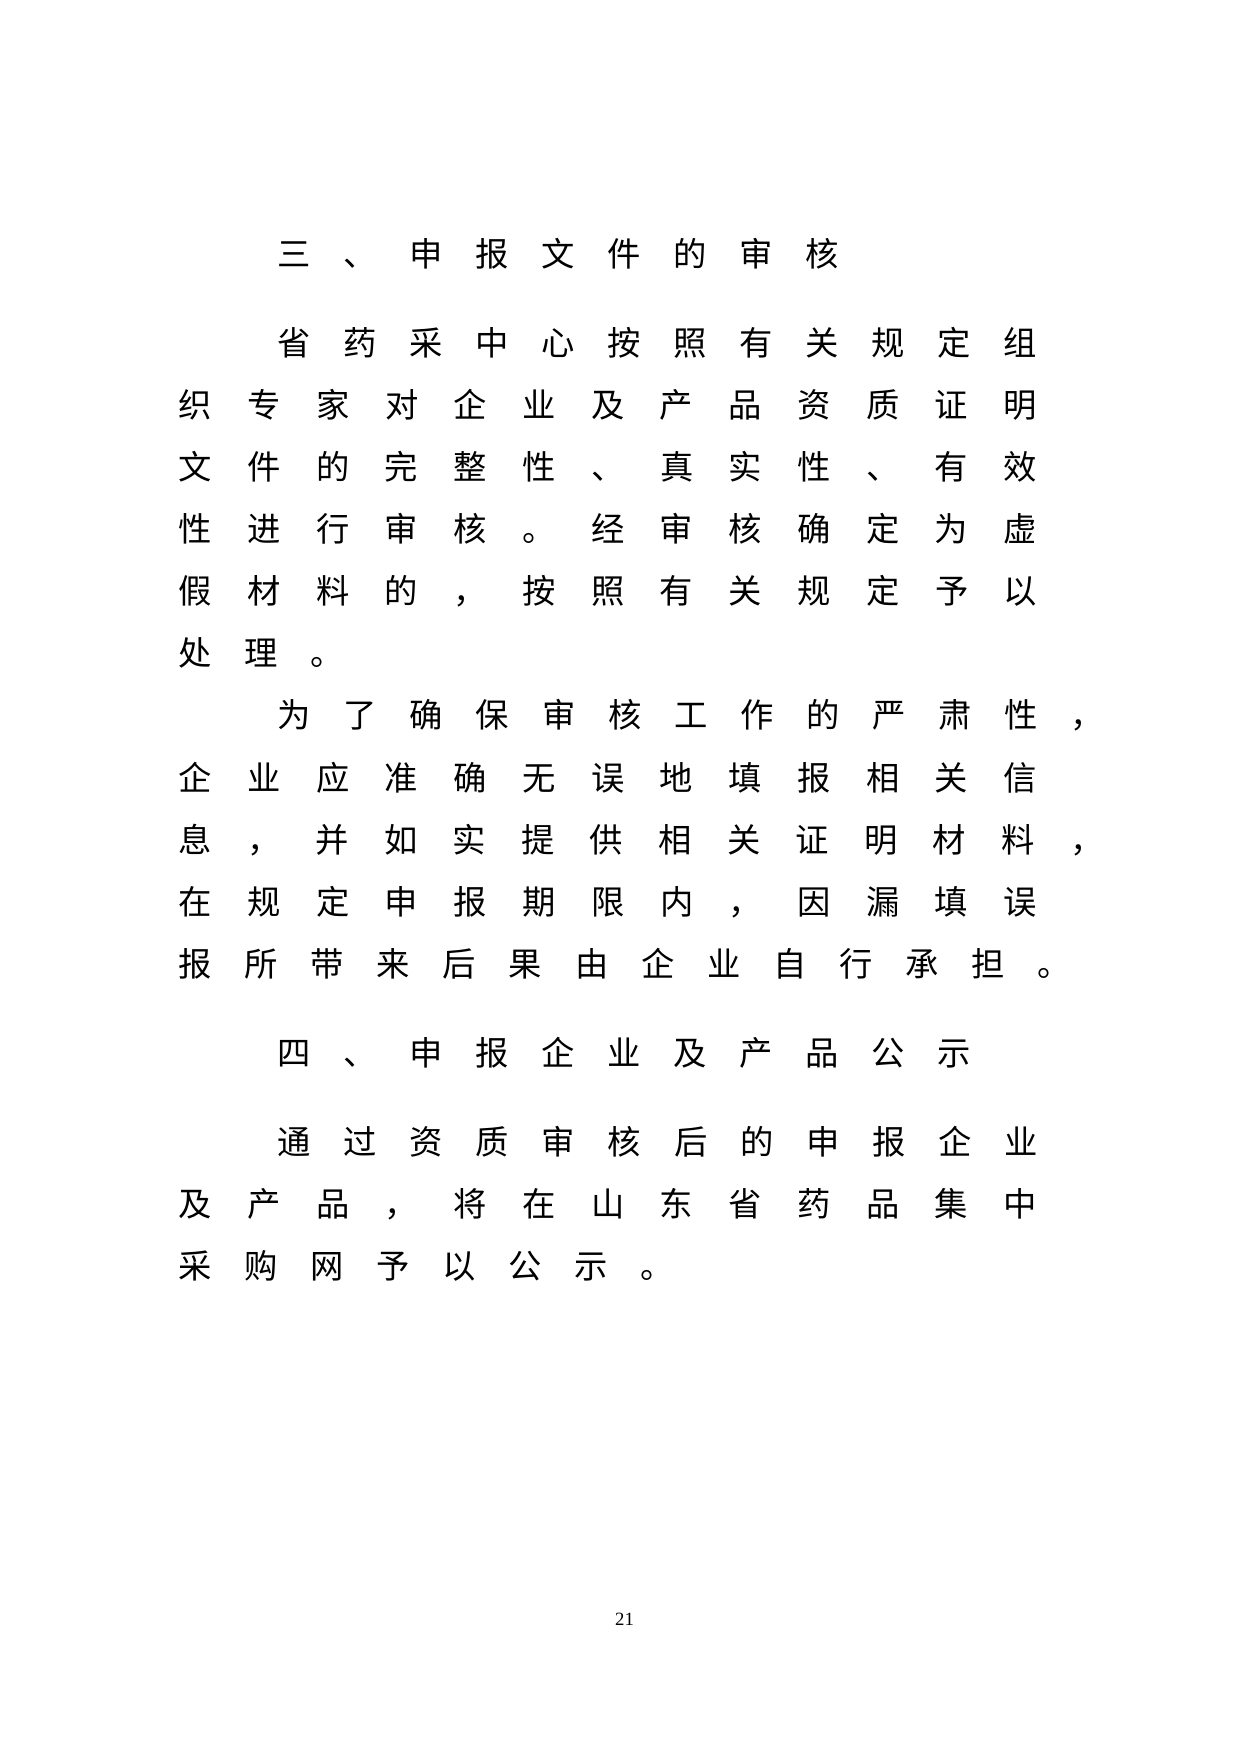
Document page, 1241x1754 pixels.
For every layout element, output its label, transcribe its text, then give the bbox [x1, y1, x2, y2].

subtitle 三、申报文件的审核 [178, 221, 1070, 283]
text 为了确保审核工作的严肃性，企业应准确无误地填报相关信息，并如实提供相关证明材料，在规定申报期限内，因漏填误报所带来后果由企业自行承担。 [178, 682, 1070, 993]
text 省药采中心按照有关规定组织专家对企业及产品资质证明文件的完整性、真实性、有效性进行审核。经审核确定为虚假材料的，按照有关规定予以处理。 [178, 310, 1070, 682]
subtitle 四、申报企业及产品公示 [178, 1020, 1070, 1082]
text 通过资质审核后的申报企业及产品，将在山东省药品集中采购网予以公示。 [178, 1109, 1070, 1295]
